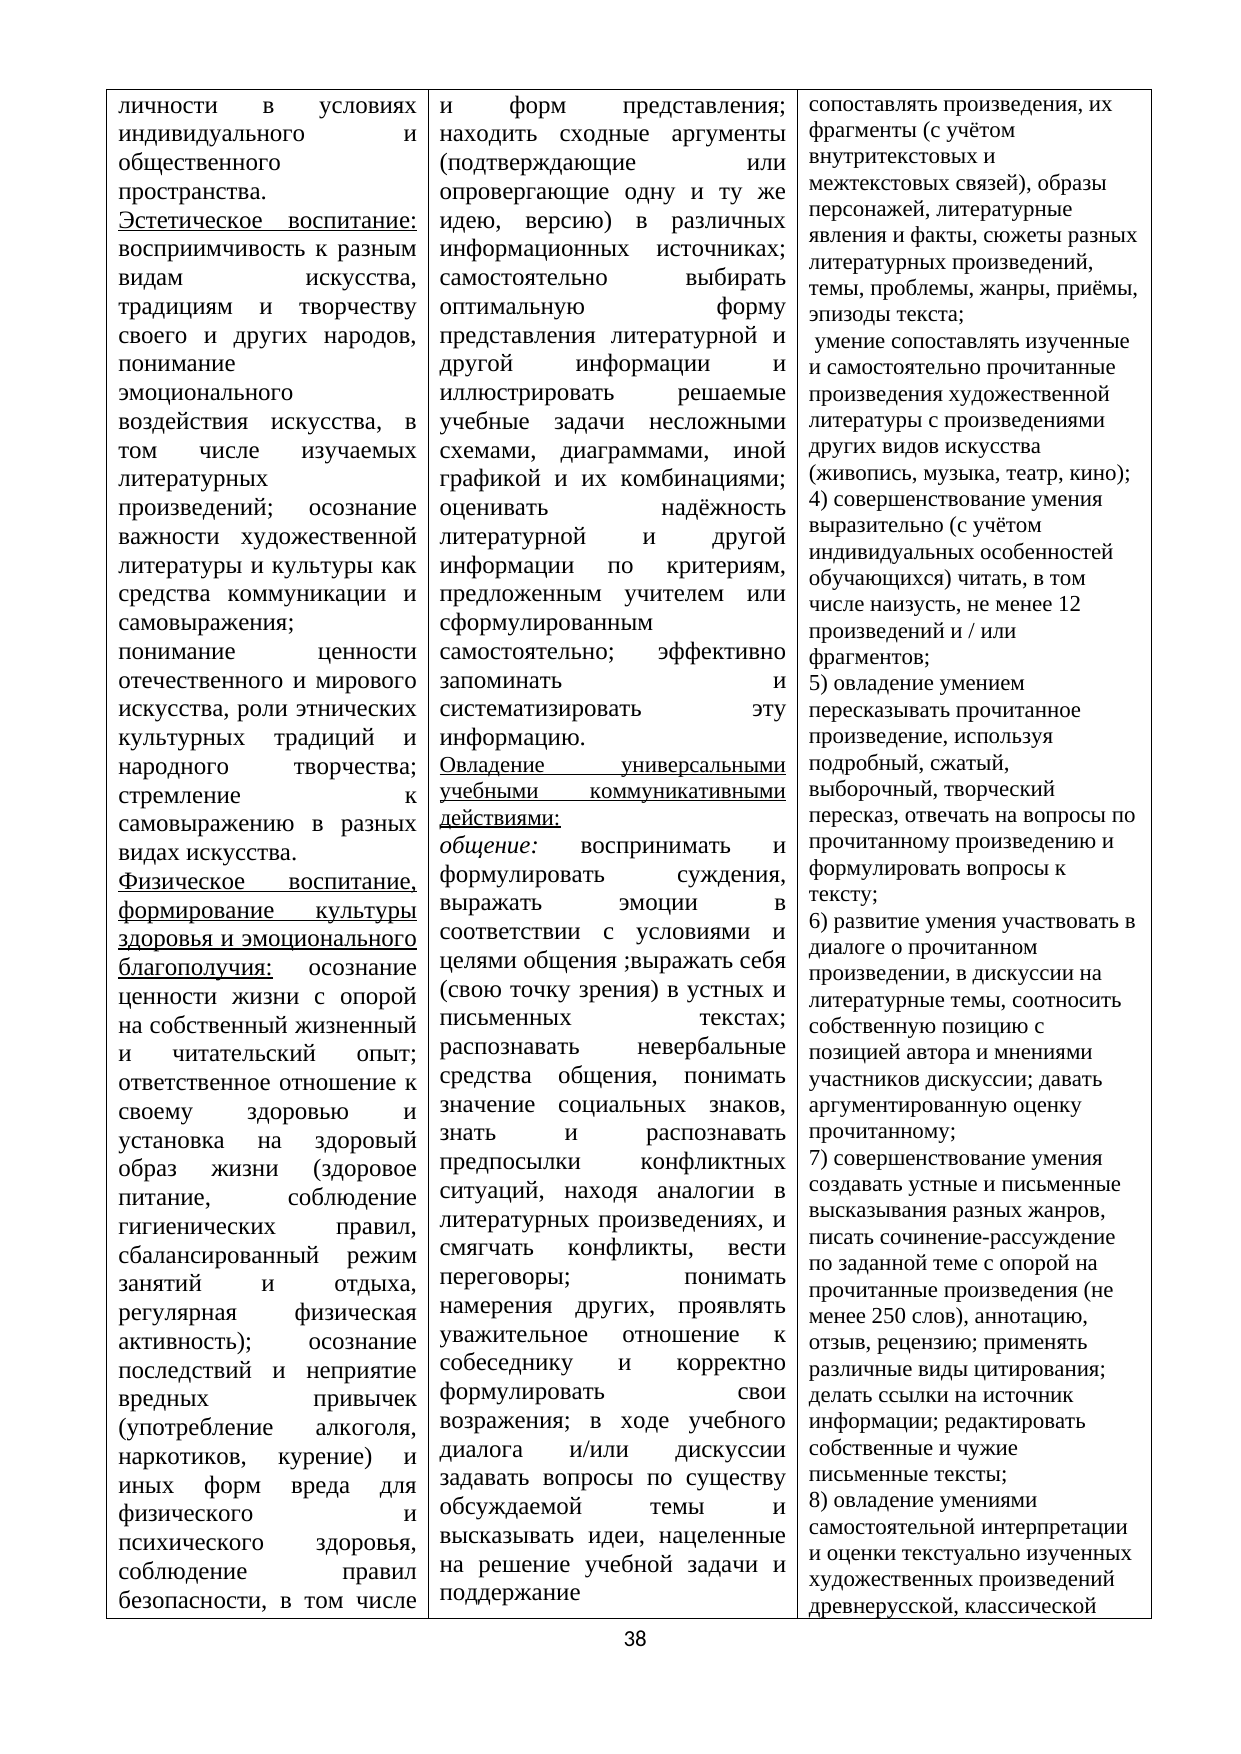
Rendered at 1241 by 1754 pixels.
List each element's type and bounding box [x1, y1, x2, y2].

table_cell [798, 90, 1151, 1618]
table_cell [107, 90, 428, 1618]
table_cell [429, 90, 797, 1618]
